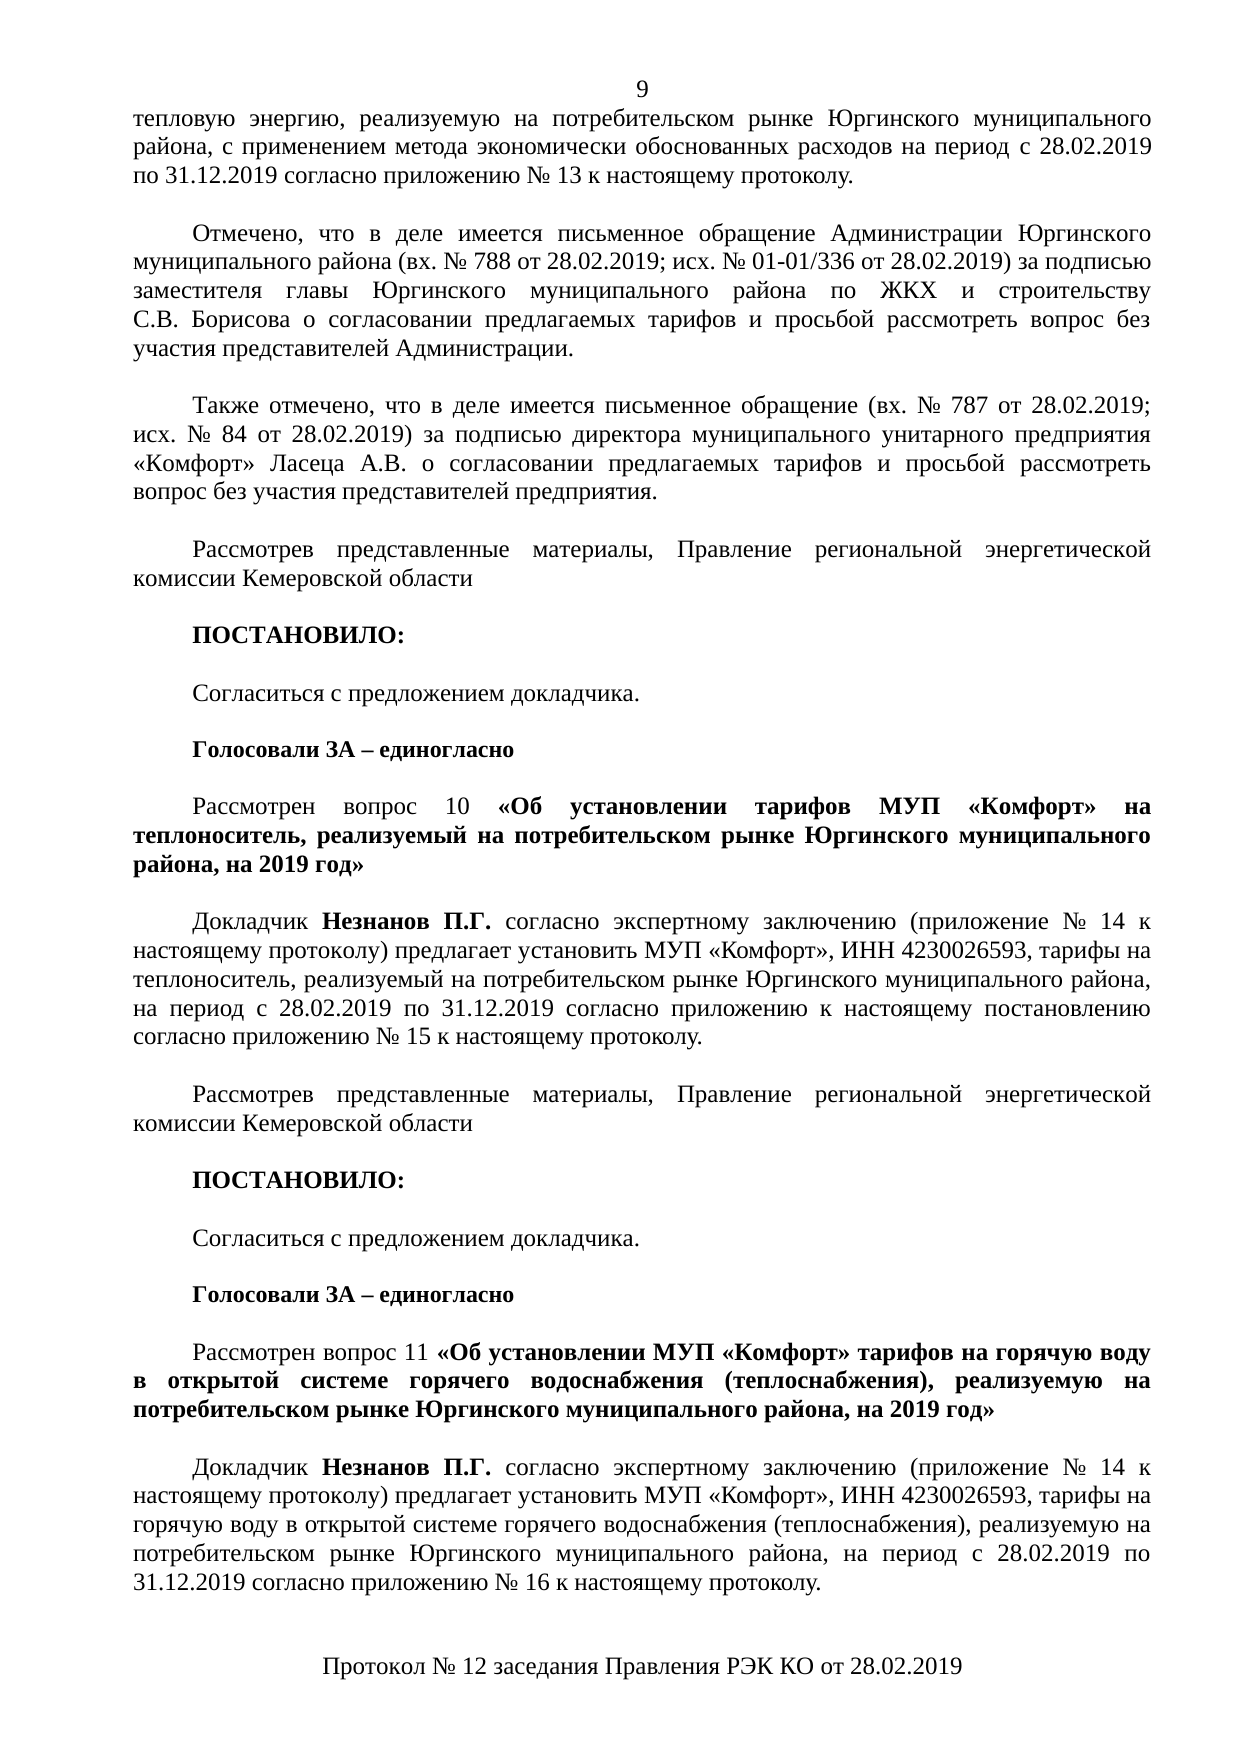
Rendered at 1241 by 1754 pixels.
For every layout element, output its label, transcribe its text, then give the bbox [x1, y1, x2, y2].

text Также отмечено, что в деле имеется письменное обращение (вх. № 787 от 28.02.2019; исх. № 84 от 28.02.2019) за подписью директора муниципального унитарного предприятия «Комфорт» Ласеца А.В. о согласовании предлагаемых тарифов и просьбой рассмотреть вопрос без участия представителей предприятия. [133, 390, 1152, 505]
text ПОСТАНОВИЛО: [133, 1165, 1152, 1194]
text Рассмотрев представленные материалы, Правление региональной энергетической комиссии Кемеровской области [133, 1079, 1152, 1136]
text Докладчик Незнанов П.Г. согласно экспертному заключению (приложение № 14 к настоящему протоколу) предлагает установить МУП «Комфорт», ИНН 4230026593, тарифы на теплоноситель, реализуемый на потребительском рынке Юргинского муниципального района, на период с 28.02.2019 по 31.12.2019 согласно приложению к настоящему постановлению согласно приложению № 15 к настоящему протоколу. [133, 906, 1152, 1050]
text Голосовали ЗА – единогласно [133, 1280, 1152, 1308]
text Рассмотрен вопрос 10 «Об установлении тарифов МУП «Комфорт» на теплоноситель, реализуемый на потребительском рынке Юргинского муниципального района, на 2019 год» [352, 849, 1152, 878]
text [133, 103, 1152, 189]
text Согласиться с предложением докладчика. [133, 678, 1152, 706]
text Отмечено, что в деле имеется письменное обращение Администрации Юргинского муниципального района (вх. № 788 от 28.02.2019; исх. № 01-01/336 от 28.02.2019) за подписью заместителя главы Юргинского муниципального района по ЖКХ и строительству С.В. Борисова о согласовании предлагаемых тарифов и просьбой рассмотреть вопрос без участия представителей Администрации. [133, 218, 1152, 361]
text Согласиться с предложением докладчика. [133, 1223, 1152, 1251]
text Рассмотрен вопрос 10 «Об установлении тарифов МУП «Комфорт» на теплоноситель, реализуемый на потребительском рынке Юргинского муниципального района, на 2019 год» [133, 791, 510, 820]
text Голосовали ЗА – единогласно [133, 735, 1152, 763]
text Рассмотрев представленные материалы, Правление региональной энергетической комиссии Кемеровской области [133, 534, 1152, 591]
text Рассмотрен вопрос 11 «Об установлении МУП «Комфорт» тарифов на горячую воду в открытой системе горячего водоснабжения (теплоснабжения), реализуемую на потребительском рынке Юргинского муниципального района, на 2019 год» [133, 1337, 1152, 1423]
text Докладчик Незнанов П.Г. согласно экспертному заключению (приложение № 14 к настоящему протоколу) предлагает установить МУП «Комфорт», ИНН 4230026593, тарифы на горячую воду в открытой системе горячего водоснабжения (теплоснабжения), реализуемую на потребительском рынке Юргинского муниципального района, на период с 28.02.2019 по 31.12.2019 согласно приложению № 16 к настоящему протоколу. [133, 1452, 1152, 1595]
text ПОСТАНОВИЛО: [133, 620, 1152, 649]
